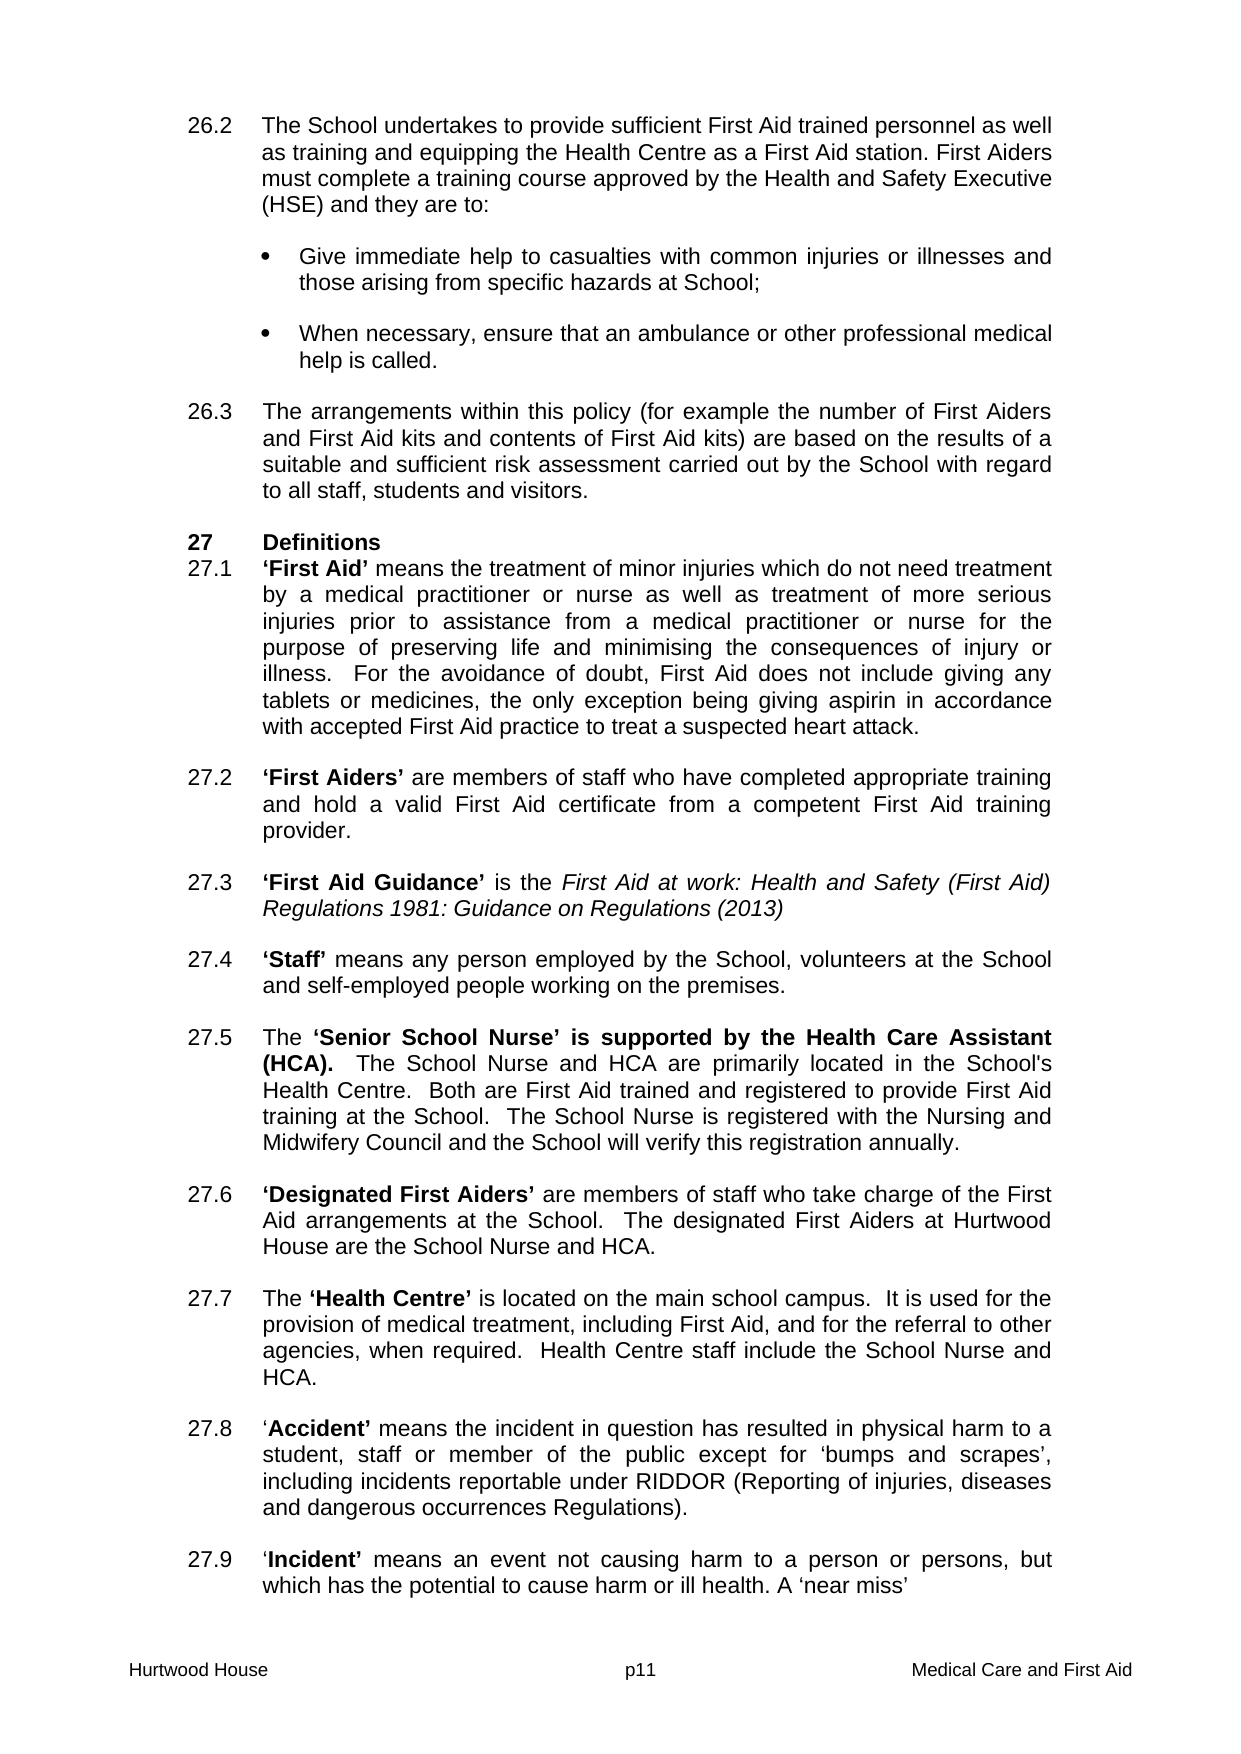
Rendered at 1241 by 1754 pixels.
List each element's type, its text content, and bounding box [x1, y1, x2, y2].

subtitle Definitions [187, 528, 1053, 555]
text The arrangements within this policy (for example the number of First Aiders and First Aid kits and contents of First Aid kits) are based on the results of a suitable and sufficient risk assessment carried out by the School with regard to all staff, students and visitors. [187, 398, 1053, 503]
text ‘First Aid’ means the treatment of minor injuries which do not need treatment by a medical practitioner or nurse as well as treatment of more serious injuries prior to assistance from a medical practitioner or nurse for the purpose of preserving life and minimising the consequences of injury or illness. For the avoidance of doubt, First Aid does not include giving any tablets or medicines, the only exception being giving aspirin in accordance with accepted First Aid practice to treat a suspected heart attack. [187, 555, 1053, 739]
text The ‘Health Centre’ is located on the main school campus. It is used for the provision of medical treatment, including First Aid, and for the referral to other agencies, when required. Health Centre staff include the School Nurse and HCA. [187, 1285, 1053, 1390]
text The School undertakes to provide sufficient First Aid trained personnel as well as training and equipping the Health Centre as a First Aid station. First Aiders must complete a training course approved by the Health and Safety Executive (HSE) and they are to: [187, 112, 1053, 218]
text ‘Accident’ means the incident in question has resulted in physical harm to a student, staff or member of the public except for ‘bumps and scrapes’, including incidents reportable under RIDDOR (Reporting of injuries, diseases and dangerous occurrences Regulations). [187, 1415, 1053, 1521]
text The ‘Senior School Nurse’ is supported by the Health Care Assistant (HCA). The School Nurse and HCA are primarily located in the School's Health Centre. Both are First Aid trained and registered to provide First Aid training at the School. The School Nurse is registered with the Nursing and Midwifery Council and the School will verify this registration annually. [187, 1024, 1053, 1156]
text ‘Incident’ means an event not causing harm to a person or persons, but which has the potential to cause harm or ill health. A ‘near miss’ [187, 1546, 1053, 1598]
text ‘First Aid Guidance’ is the First Aid at work: Health and Safety (First Aid) Regulations 1981: Guidance on Regulations (2013) [187, 868, 1053, 921]
text ‘First Aiders’ are members of staff who have completed appropriate training and hold a valid First Aid certificate from a competent First Aid training provider. [187, 764, 1053, 843]
text ‘Designated First Aiders’ are members of staff who take charge of the First Aid arrangements at the School. The designated First Aiders at Hurtwood House are the School Nurse and HCA. [187, 1181, 1053, 1260]
list Give immediate help to casualties with common injuries or illnesses and those arising from specific hazards at School; [261, 243, 1053, 295]
text ‘Staff’ means any person employed by the School, volunteers at the School and self-employed people working on the premises. [187, 946, 1053, 999]
list When necessary, ensure that an ambulance or other professional medical help is called. [261, 320, 1053, 373]
